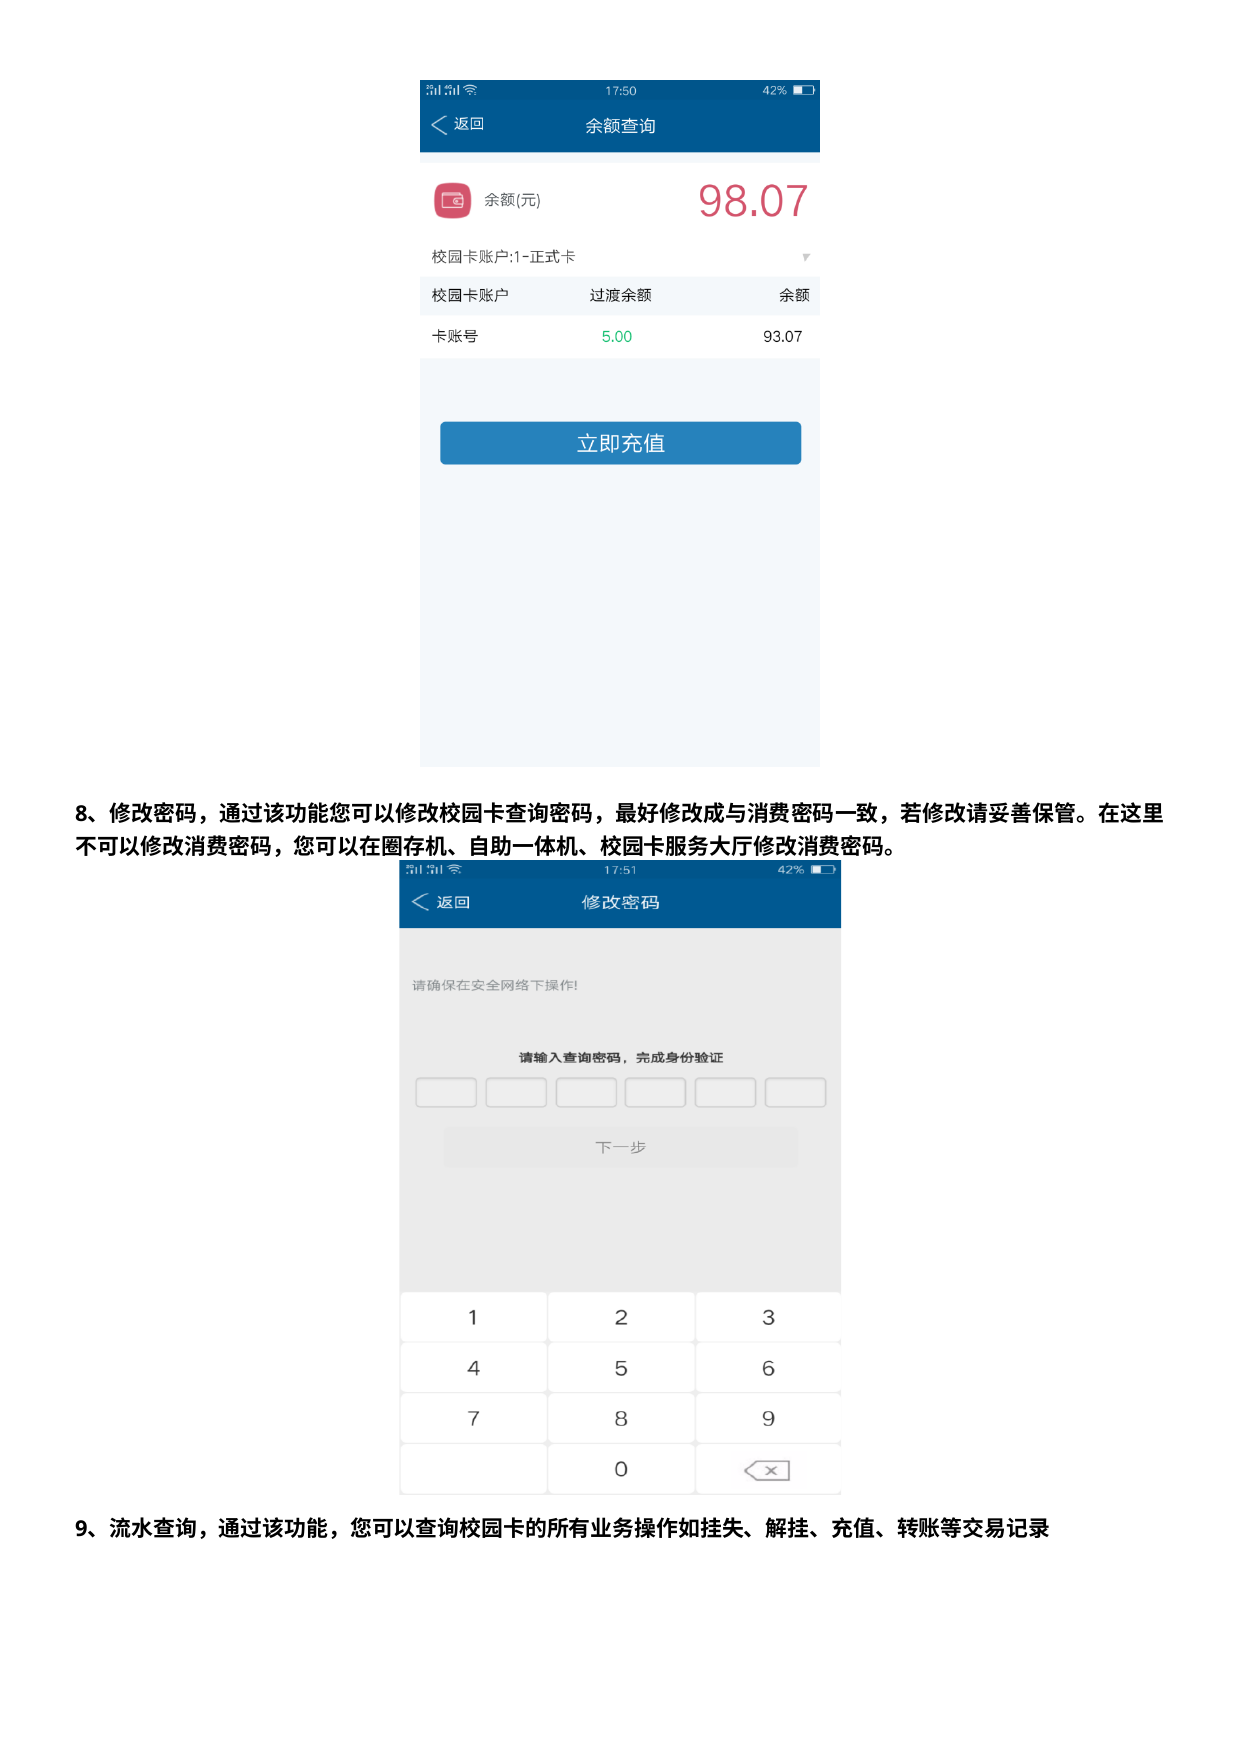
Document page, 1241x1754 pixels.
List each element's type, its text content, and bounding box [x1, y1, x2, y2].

picture [420, 80, 820, 767]
picture [399, 860, 842, 1495]
text 8、修改密码，通过该功能您可以修改校园卡查询密码，最好修改成与消费密码一致，若修改请妥善保管。在这里不可以修改消费密码，您可以在圈存机、自助一体机、校园卡服务大厅修改消费密码。 [75, 796, 1165, 861]
text 9、流水查询，通过该功能，您可以查询校园卡的所有业务操作如挂失、解挂、充值、转账等交易记录 [75, 1511, 1165, 1543]
